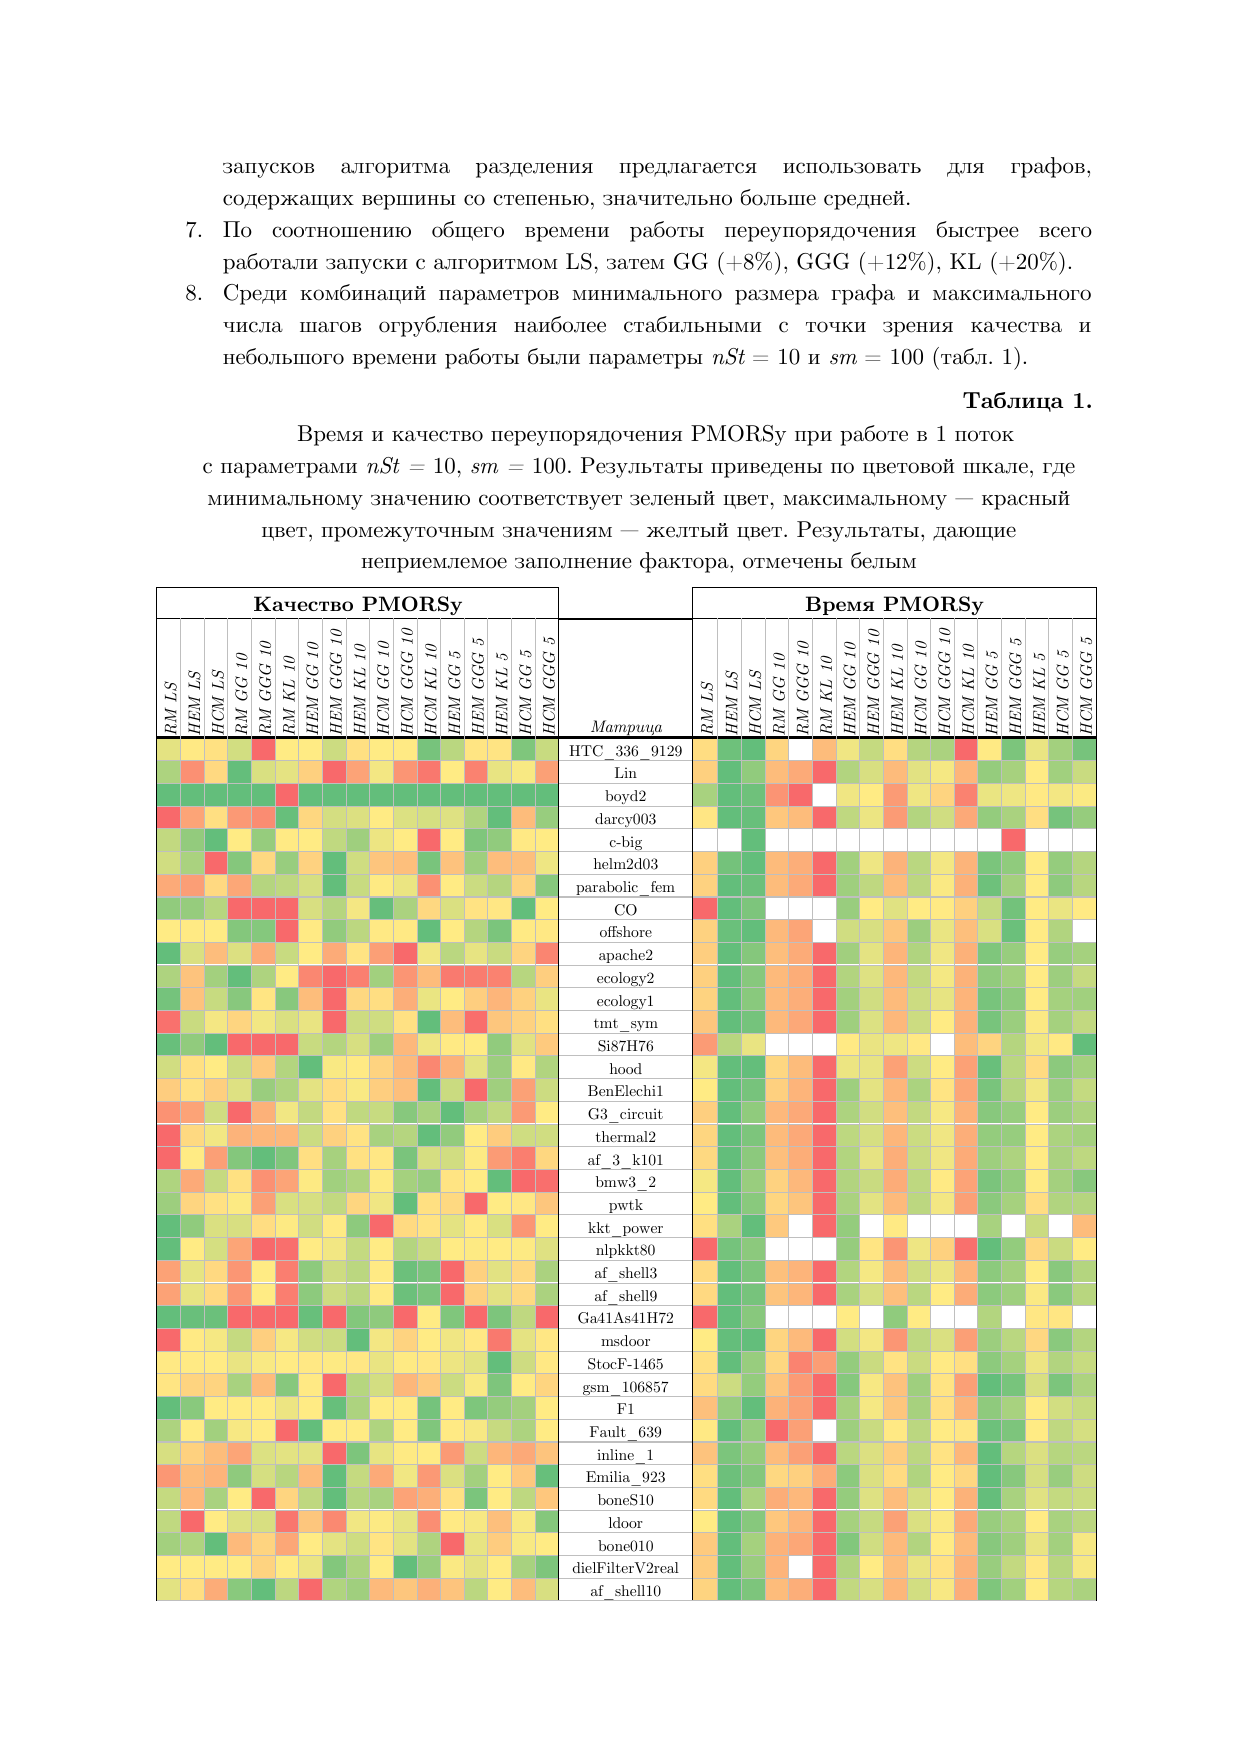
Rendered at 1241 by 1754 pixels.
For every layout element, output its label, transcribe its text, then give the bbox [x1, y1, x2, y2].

table_cell [488, 1329, 511, 1351]
table_cell [908, 829, 930, 851]
table_cell [813, 1238, 836, 1260]
table_cell [512, 1374, 535, 1396]
table_cell [908, 1443, 930, 1464]
table_cell F1 [559, 1397, 692, 1419]
table_cell [1026, 784, 1048, 806]
table_cell [1049, 1352, 1072, 1373]
table_cell [1073, 1238, 1096, 1260]
table_cell [813, 920, 836, 942]
table_cell [394, 1193, 417, 1214]
table_cell [908, 1102, 930, 1123]
table_cell [205, 1488, 227, 1509]
table_cell [370, 875, 393, 896]
table_cell [766, 1125, 788, 1146]
table_cell [323, 1079, 346, 1101]
table_cell [370, 1579, 393, 1600]
table_cell [1049, 1556, 1072, 1578]
table_cell [418, 943, 440, 964]
table_cell [955, 1556, 977, 1578]
table_cell [418, 1533, 440, 1555]
table_cell [276, 807, 298, 828]
table_cell [837, 1193, 859, 1214]
table_cell [860, 1420, 883, 1441]
table_cell [955, 829, 977, 851]
table_cell [181, 1420, 204, 1441]
table_cell [441, 1488, 464, 1509]
table_cell [465, 1443, 487, 1464]
table_cell dielFilterV2real [559, 1556, 692, 1578]
table_cell [1073, 1306, 1096, 1328]
table_cell [252, 1465, 275, 1487]
table_cell [465, 1079, 487, 1101]
table_cell [978, 1056, 1001, 1078]
table_cell [908, 1397, 930, 1419]
table_cell [418, 1147, 440, 1169]
table_cell [837, 1306, 859, 1328]
table_cell [693, 1215, 717, 1237]
table_cell [323, 1306, 346, 1328]
table_cell [718, 898, 741, 919]
table_cell [252, 920, 275, 942]
table_cell [908, 1329, 930, 1351]
table_cell [205, 898, 227, 919]
table_cell [1049, 875, 1072, 896]
table_cell [813, 1261, 836, 1282]
table_cell [884, 1397, 907, 1419]
table_cell [978, 829, 1001, 851]
table_cell [1002, 1215, 1025, 1237]
table_cell [1049, 829, 1072, 851]
table_cell [718, 784, 741, 806]
table_cell [1026, 1261, 1048, 1282]
table_cell [789, 1170, 812, 1192]
table_cell [394, 1238, 417, 1260]
table_cell [157, 761, 180, 783]
table_cell [1002, 1556, 1025, 1578]
table_cell [766, 1238, 788, 1260]
table_cell [789, 761, 812, 783]
table_cell [718, 1102, 741, 1123]
table_cell [157, 875, 180, 896]
table_cell [488, 1238, 511, 1260]
table_cell [1073, 1352, 1096, 1373]
table_cell [205, 875, 227, 896]
table_cell [488, 739, 511, 760]
table_cell [789, 1284, 812, 1305]
table_cell [978, 1170, 1001, 1192]
table_cell [323, 761, 346, 783]
table_cell [441, 1329, 464, 1351]
table_cell [813, 1193, 836, 1214]
table_cell [488, 1374, 511, 1396]
table_cell [276, 852, 298, 874]
table_cell [205, 739, 227, 760]
table_cell [323, 920, 346, 942]
table_cell [205, 1079, 227, 1101]
table_cell [955, 875, 977, 896]
table_cell [718, 1147, 741, 1169]
table_cell [488, 784, 511, 806]
table_cell [347, 1579, 369, 1600]
table_cell [512, 1533, 535, 1555]
table_cell [488, 1147, 511, 1169]
table_cell [766, 1215, 788, 1237]
table_cell [205, 1352, 227, 1373]
table_cell [693, 966, 717, 987]
table_cell [512, 852, 535, 874]
table_cell [860, 1125, 883, 1146]
table_cell [884, 875, 907, 896]
table_cell [252, 966, 275, 987]
table_cell [347, 1556, 369, 1578]
table_cell [718, 943, 741, 964]
table_cell [789, 829, 812, 851]
table_cell [693, 1306, 717, 1328]
table_cell [978, 988, 1001, 1010]
table_cell [441, 784, 464, 806]
table_cell [1026, 1533, 1048, 1555]
table_cell [228, 1034, 251, 1055]
table_cell [813, 829, 836, 851]
table_cell [1073, 761, 1096, 783]
table_cell HCM KL 10 [418, 619, 440, 736]
table_cell [1026, 1465, 1048, 1487]
table_cell [718, 1079, 741, 1101]
table_cell [488, 807, 511, 828]
table_cell [813, 1556, 836, 1578]
table_cell [512, 1238, 535, 1260]
table_cell [884, 1034, 907, 1055]
table_cell [837, 1261, 859, 1282]
table_cell [884, 920, 907, 942]
table_cell [813, 761, 836, 783]
table_cell [931, 1329, 954, 1351]
table_cell [205, 1238, 227, 1260]
table_cell [512, 966, 535, 987]
table_cell HEM GG 10 [837, 619, 859, 736]
table_cell [789, 1079, 812, 1101]
table_cell [394, 1465, 417, 1487]
table_cell [766, 1579, 788, 1600]
table_cell [465, 1397, 487, 1419]
table_cell [512, 1011, 535, 1033]
table_cell [1073, 1397, 1096, 1419]
table_cell [908, 1284, 930, 1305]
table_cell [1049, 1511, 1072, 1532]
table_cell [1049, 1465, 1072, 1487]
table_cell [441, 1170, 464, 1192]
table_cell [837, 739, 859, 760]
table_cell [1049, 1488, 1072, 1509]
table_cell [370, 1397, 393, 1419]
table_cell [860, 1170, 883, 1192]
table_cell [181, 761, 204, 783]
table_cell [441, 1034, 464, 1055]
table_cell [276, 1056, 298, 1078]
table_cell [837, 1511, 859, 1532]
table_cell [181, 1465, 204, 1487]
table_cell af_shell10 [559, 1579, 692, 1600]
table_cell ecology2 [559, 966, 692, 987]
table_cell [1026, 1056, 1048, 1078]
table_cell [347, 852, 369, 874]
table_cell [693, 852, 717, 874]
table_cell [1026, 898, 1048, 919]
table_cell [441, 739, 464, 760]
table_cell [789, 1261, 812, 1282]
table_cell [323, 1374, 346, 1396]
table_cell [299, 1374, 322, 1396]
table_cell [931, 1147, 954, 1169]
table_cell [536, 784, 558, 806]
table_cell [181, 1488, 204, 1509]
table_cell [693, 1556, 717, 1578]
table_cell [860, 1147, 883, 1169]
table_cell [157, 943, 180, 964]
table_cell [718, 1056, 741, 1078]
table_cell [789, 852, 812, 874]
table_cell [860, 1079, 883, 1101]
table_cell [299, 1579, 322, 1600]
table_cell [181, 1556, 204, 1578]
table_cell [908, 739, 930, 760]
table_cell [813, 852, 836, 874]
table_cell [813, 1079, 836, 1101]
table_cell [742, 920, 765, 942]
table_cell [1002, 1352, 1025, 1373]
table_cell [978, 1284, 1001, 1305]
table_cell [347, 784, 369, 806]
table_cell [837, 1488, 859, 1509]
table_cell [789, 1533, 812, 1555]
table_cell [1073, 875, 1096, 896]
table_cell [536, 1011, 558, 1033]
table_cell bone010 [559, 1533, 692, 1555]
table_cell Fault_639 [559, 1420, 692, 1441]
table_cell [908, 966, 930, 987]
table_cell [978, 1011, 1001, 1033]
table_cell [1026, 1374, 1048, 1396]
table_cell [536, 1193, 558, 1214]
table_cell [1026, 761, 1048, 783]
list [185, 148, 1092, 211]
table_cell [837, 784, 859, 806]
table_cell [394, 1329, 417, 1351]
table_cell [931, 1556, 954, 1578]
table_cell [1026, 966, 1048, 987]
table_cell [181, 1443, 204, 1464]
table_cell [1002, 1374, 1025, 1396]
table_cell [441, 761, 464, 783]
table_cell [299, 875, 322, 896]
table_cell [1002, 1034, 1025, 1055]
table_cell [931, 898, 954, 919]
table_cell [370, 1079, 393, 1101]
table_cell [323, 829, 346, 851]
table_cell [536, 1079, 558, 1101]
table_cell [465, 1284, 487, 1305]
table_cell [718, 966, 741, 987]
table_cell ldoor [559, 1511, 692, 1532]
table_cell darcy003 [559, 807, 692, 828]
table_cell [512, 1125, 535, 1146]
table_cell [488, 1511, 511, 1532]
table_cell [978, 1306, 1001, 1328]
table_cell [512, 1556, 535, 1578]
table_cell [931, 1465, 954, 1487]
table_cell [441, 1556, 464, 1578]
table_cell [1073, 1465, 1096, 1487]
table_cell [1026, 1556, 1048, 1578]
table_cell [276, 943, 298, 964]
table_cell [884, 1556, 907, 1578]
table_cell [323, 1147, 346, 1169]
table_cell [205, 1011, 227, 1033]
table_cell [157, 1579, 180, 1600]
table_cell [766, 1556, 788, 1578]
table_cell [276, 739, 298, 760]
table_cell [418, 1420, 440, 1441]
table_cell [347, 943, 369, 964]
table_cell [394, 1125, 417, 1146]
table_cell [157, 1215, 180, 1237]
table_cell [813, 1306, 836, 1328]
table_cell [512, 1397, 535, 1419]
table_cell [512, 1056, 535, 1078]
table_cell [418, 1102, 440, 1123]
table_cell [276, 1374, 298, 1396]
table_cell [837, 1102, 859, 1123]
table_cell [1026, 1238, 1048, 1260]
table_cell [789, 1556, 812, 1578]
table_cell [347, 898, 369, 919]
table_cell [837, 1374, 859, 1396]
table_cell [766, 739, 788, 760]
table_cell [837, 875, 859, 896]
table_cell [931, 988, 954, 1010]
table_cell [512, 1284, 535, 1305]
table_cell [718, 1306, 741, 1328]
table_cell [860, 966, 883, 987]
table_cell [1002, 966, 1025, 987]
table_cell [370, 739, 393, 760]
table_cell [465, 1034, 487, 1055]
table_cell HEM GG 5 [441, 619, 464, 736]
table_cell [766, 784, 788, 806]
table_cell [205, 852, 227, 874]
table_cell [955, 1420, 977, 1441]
table_cell [742, 784, 765, 806]
table_cell [252, 1170, 275, 1192]
table_cell [347, 1420, 369, 1441]
table_cell [718, 1533, 741, 1555]
table_cell [837, 1397, 859, 1419]
table_cell [299, 852, 322, 874]
text Время и качество переупорядочения PMORSy при работе в 1 поток с параметрами nSt = 10, sm = 100. Результаты приведены по цветовой шкале, где минимальному значению соответствует зеленый цвет, максимальному — красный цвет, промежуточным значениям — желтый цвет. Результаты, дающие неприемлемое заполнение фактора, отмечены белым [185, 416, 1092, 574]
table_cell Матрица [559, 620, 692, 736]
table_cell [536, 1147, 558, 1169]
table_cell [908, 852, 930, 874]
table_cell [276, 1079, 298, 1101]
table_cell [884, 852, 907, 874]
table_cell [370, 1465, 393, 1487]
table_cell [813, 1397, 836, 1419]
table_cell [299, 966, 322, 987]
table_cell [931, 1261, 954, 1282]
table_cell [394, 943, 417, 964]
table_cell [1073, 966, 1096, 987]
table_cell [1049, 1397, 1072, 1419]
table_cell [766, 1034, 788, 1055]
table_cell [441, 1102, 464, 1123]
table_cell pwtk [559, 1193, 692, 1214]
table_cell [1026, 1170, 1048, 1192]
table_cell [465, 1170, 487, 1192]
table_cell [978, 761, 1001, 783]
table_cell [512, 1579, 535, 1600]
table_cell [908, 898, 930, 919]
table_cell [488, 1011, 511, 1033]
table_cell [205, 1420, 227, 1441]
table_cell HCM LS [205, 619, 227, 736]
table_cell [789, 1397, 812, 1419]
table_cell [347, 1102, 369, 1123]
table_cell [441, 898, 464, 919]
table_cell [157, 1420, 180, 1441]
table_cell [205, 1533, 227, 1555]
table_cell [742, 829, 765, 851]
table_cell [370, 1215, 393, 1237]
table_cell [536, 1125, 558, 1146]
table_cell [465, 1215, 487, 1237]
table_cell [718, 1193, 741, 1214]
table_cell [299, 1238, 322, 1260]
table_cell [488, 943, 511, 964]
table_cell [181, 898, 204, 919]
table_cell [323, 1011, 346, 1033]
table_cell [276, 1579, 298, 1600]
table_cell [394, 966, 417, 987]
table_cell [323, 1420, 346, 1441]
table_cell [347, 1215, 369, 1237]
table_cell [1049, 943, 1072, 964]
table_cell [978, 1420, 1001, 1441]
table_cell [252, 1102, 275, 1123]
table_cell [693, 1443, 717, 1464]
table_cell HEM KL 10 [884, 619, 907, 736]
table_cell [766, 1306, 788, 1328]
table_cell [536, 1102, 558, 1123]
table_cell [536, 898, 558, 919]
table_cell [693, 1056, 717, 1078]
table_cell [908, 1238, 930, 1260]
table_cell [347, 1034, 369, 1055]
table_cell [465, 1011, 487, 1033]
table_cell [347, 1238, 369, 1260]
table_cell [347, 1284, 369, 1305]
table_cell [718, 920, 741, 942]
table_cell [228, 1261, 251, 1282]
table_cell [978, 1556, 1001, 1578]
table_cell [1002, 1533, 1025, 1555]
table_cell [1002, 920, 1025, 942]
table_cell [347, 1352, 369, 1373]
table_cell [228, 1533, 251, 1555]
table_cell [931, 1215, 954, 1237]
table_cell [742, 1261, 765, 1282]
table_cell [766, 1193, 788, 1214]
table_cell [860, 784, 883, 806]
table_cell [488, 1533, 511, 1555]
table_cell [205, 1306, 227, 1328]
table_cell [252, 875, 275, 896]
table_cell [205, 1397, 227, 1419]
table_cell [488, 1556, 511, 1578]
table_cell [860, 1352, 883, 1373]
table_cell [718, 852, 741, 874]
table_cell [931, 1488, 954, 1509]
table_cell [465, 1238, 487, 1260]
table_cell [908, 1215, 930, 1237]
table_cell [276, 1215, 298, 1237]
table_cell [884, 1261, 907, 1282]
table_cell [418, 1352, 440, 1373]
table_cell [1049, 852, 1072, 874]
table_cell [347, 1147, 369, 1169]
table_cell [228, 1125, 251, 1146]
table_cell [718, 1556, 741, 1578]
table_cell c-big [559, 829, 692, 851]
table_cell [441, 966, 464, 987]
table_cell [418, 784, 440, 806]
table_cell [718, 875, 741, 896]
table_cell [693, 988, 717, 1010]
table_cell [488, 1215, 511, 1237]
table_cell [789, 1125, 812, 1146]
table_cell [252, 739, 275, 760]
table_cell [1002, 1488, 1025, 1509]
table_cell [978, 1215, 1001, 1237]
table_cell [978, 875, 1001, 896]
table_cell [465, 1329, 487, 1351]
table_cell [488, 920, 511, 942]
table_cell [1049, 1261, 1072, 1282]
table_cell [370, 1170, 393, 1192]
table_cell [789, 1306, 812, 1328]
table_cell [299, 1443, 322, 1464]
table_cell [394, 1397, 417, 1419]
table_cell BenElechi1 [559, 1079, 692, 1101]
table_cell [488, 829, 511, 851]
table_cell [978, 1579, 1001, 1600]
table_cell [465, 1352, 487, 1373]
table_cell [276, 1556, 298, 1578]
table_cell [860, 1102, 883, 1123]
table_cell [536, 1329, 558, 1351]
table_cell [1073, 1511, 1096, 1532]
table_cell [488, 1443, 511, 1464]
table_cell [789, 943, 812, 964]
table_cell [252, 1125, 275, 1146]
table_cell [323, 1193, 346, 1214]
table_cell [370, 943, 393, 964]
table_cell [205, 784, 227, 806]
table_cell [884, 807, 907, 828]
table_cell [789, 1579, 812, 1600]
table_cell [813, 1215, 836, 1237]
table_cell [837, 943, 859, 964]
table_cell [252, 943, 275, 964]
table_cell [512, 1147, 535, 1169]
table_cell [742, 1215, 765, 1237]
table_cell [157, 784, 180, 806]
table_cell [370, 1261, 393, 1282]
table_cell [181, 1238, 204, 1260]
table_cell offshore [559, 920, 692, 942]
table_cell [955, 1374, 977, 1396]
table_cell [441, 1193, 464, 1214]
table_cell [205, 1215, 227, 1237]
table_cell [157, 1193, 180, 1214]
table_cell [299, 1170, 322, 1192]
table_cell [347, 1261, 369, 1282]
table_cell [766, 761, 788, 783]
table_cell [228, 1443, 251, 1464]
table_cell [418, 852, 440, 874]
table_cell [718, 1374, 741, 1396]
table_cell [931, 1125, 954, 1146]
table_cell [1002, 1284, 1025, 1305]
table_cell [181, 1511, 204, 1532]
table_cell [693, 1238, 717, 1260]
table_cell [1026, 1079, 1048, 1101]
table_cell [418, 1329, 440, 1351]
table_cell [693, 1374, 717, 1396]
table_cell [908, 943, 930, 964]
table_cell [766, 1488, 788, 1509]
table_cell [323, 1556, 346, 1578]
table_cell [978, 898, 1001, 919]
table_cell [931, 1011, 954, 1033]
table_cell [370, 1193, 393, 1214]
table_cell [1073, 1102, 1096, 1123]
table_cell [1073, 1147, 1096, 1169]
table_cell [418, 988, 440, 1010]
table_cell [837, 1125, 859, 1146]
table_cell [789, 920, 812, 942]
table_cell [693, 1533, 717, 1555]
table_cell [978, 784, 1001, 806]
table_cell [718, 1579, 741, 1600]
table_cell [181, 1011, 204, 1033]
table_cell [955, 966, 977, 987]
table_cell RM LS [157, 619, 180, 736]
table_cell [955, 1125, 977, 1146]
table_cell [323, 943, 346, 964]
table_cell [465, 1465, 487, 1487]
table_cell [908, 784, 930, 806]
table_cell [418, 1488, 440, 1509]
table_cell [884, 1488, 907, 1509]
table_cell [228, 1102, 251, 1123]
table_cell [299, 1306, 322, 1328]
table_cell [299, 1102, 322, 1123]
table_cell [908, 1306, 930, 1328]
table_cell [157, 988, 180, 1010]
table_cell [931, 1533, 954, 1555]
table_cell [370, 1374, 393, 1396]
table_cell [465, 1261, 487, 1282]
table_cell [252, 1443, 275, 1464]
table_cell [1002, 1465, 1025, 1487]
table_cell [718, 807, 741, 828]
table_cell [323, 1352, 346, 1373]
table_cell [884, 1215, 907, 1237]
table_cell [837, 1556, 859, 1578]
table_cell [299, 1011, 322, 1033]
table_cell [488, 966, 511, 987]
table_cell [908, 1511, 930, 1532]
table_cell [394, 1034, 417, 1055]
table_cell [347, 1079, 369, 1101]
table_cell [789, 1147, 812, 1169]
table_cell [908, 1034, 930, 1055]
table_cell [465, 1306, 487, 1328]
table_cell inline_1 [559, 1443, 692, 1464]
table_cell [205, 1511, 227, 1532]
table_cell [370, 920, 393, 942]
table_cell [276, 1420, 298, 1441]
table_cell [1002, 1511, 1025, 1532]
table_cell [394, 1261, 417, 1282]
table_cell [860, 1465, 883, 1487]
table_cell [488, 875, 511, 896]
table_cell [718, 1397, 741, 1419]
table_cell [955, 1443, 977, 1464]
table_cell [441, 1465, 464, 1487]
table_cell [884, 1102, 907, 1123]
table_cell [860, 988, 883, 1010]
table_cell [465, 739, 487, 760]
table_cell [181, 1215, 204, 1237]
table_cell [418, 1125, 440, 1146]
table_cell [742, 1488, 765, 1509]
table_cell [1049, 1147, 1072, 1169]
table_cell [1026, 988, 1048, 1010]
table_cell [978, 1374, 1001, 1396]
table_cell [837, 920, 859, 942]
table_cell [955, 1215, 977, 1237]
table_cell [884, 1125, 907, 1146]
table_cell [1002, 1261, 1025, 1282]
table_cell [1049, 1306, 1072, 1328]
table_header [559, 587, 692, 618]
table_cell HEM GGG 5 [465, 619, 487, 736]
table_cell [884, 1079, 907, 1101]
table_cell [742, 1397, 765, 1419]
table_cell [978, 1125, 1001, 1146]
table_cell [1049, 1193, 1072, 1214]
table_cell [465, 898, 487, 919]
table_cell [536, 1579, 558, 1600]
table_cell [908, 1465, 930, 1487]
table_cell RM GG 10 [228, 619, 251, 736]
table_cell [978, 1261, 1001, 1282]
table_cell [441, 1261, 464, 1282]
table_cell RM KL 10 [813, 619, 836, 736]
table_cell [884, 1579, 907, 1600]
table_cell [536, 1352, 558, 1373]
table_cell [1073, 1443, 1096, 1464]
table_cell [837, 1238, 859, 1260]
table_cell [742, 1125, 765, 1146]
table_cell [252, 1533, 275, 1555]
table_cell [299, 1511, 322, 1532]
table_cell [1073, 807, 1096, 828]
table_cell [181, 920, 204, 942]
table_cell [228, 1556, 251, 1578]
table_cell HCM GG 10 [908, 619, 930, 736]
table_cell [441, 875, 464, 896]
table_cell [441, 920, 464, 942]
table_cell [1026, 1011, 1048, 1033]
table_cell [370, 1238, 393, 1260]
table_cell [276, 1352, 298, 1373]
table_cell [323, 852, 346, 874]
table_cell [228, 1284, 251, 1305]
table_cell [441, 1306, 464, 1328]
table_cell [394, 1011, 417, 1033]
table_cell [323, 1034, 346, 1055]
table_cell [394, 1170, 417, 1192]
table_cell [766, 1170, 788, 1192]
table_cell [323, 1170, 346, 1192]
table_cell [512, 1488, 535, 1509]
table_cell [766, 1011, 788, 1033]
table_cell [536, 1420, 558, 1441]
table_cell [536, 1488, 558, 1509]
table_cell [323, 1397, 346, 1419]
table_cell [370, 898, 393, 919]
table_cell [441, 1079, 464, 1101]
table_cell [205, 1056, 227, 1078]
table_cell [394, 1420, 417, 1441]
table_cell [908, 1488, 930, 1509]
table_cell [1049, 1170, 1072, 1192]
table_cell [228, 1397, 251, 1419]
table_cell [884, 1284, 907, 1305]
table_cell [512, 1443, 535, 1464]
table_cell [323, 807, 346, 828]
table_cell [418, 807, 440, 828]
table_cell [908, 1193, 930, 1214]
table_cell [228, 761, 251, 783]
table_cell [512, 1079, 535, 1101]
table_cell [742, 1579, 765, 1600]
table_cell [742, 1170, 765, 1192]
table_cell [955, 852, 977, 874]
table_cell [908, 807, 930, 828]
table_cell [299, 1533, 322, 1555]
table_cell [370, 1306, 393, 1328]
table_cell [1073, 852, 1096, 874]
table_cell [955, 1397, 977, 1419]
table_cell [742, 852, 765, 874]
table_cell [742, 1284, 765, 1305]
table_cell [1002, 943, 1025, 964]
table_cell [228, 807, 251, 828]
table_cell [181, 739, 204, 760]
table_cell [1002, 829, 1025, 851]
table_cell [465, 966, 487, 987]
table_cell [465, 920, 487, 942]
table_cell [766, 943, 788, 964]
table_cell HEM GGG 10 [323, 619, 346, 736]
table_cell [276, 1170, 298, 1192]
table_cell [1026, 829, 1048, 851]
table_cell [693, 1011, 717, 1033]
table_cell [789, 1374, 812, 1396]
table_cell [860, 920, 883, 942]
table_cell [766, 1284, 788, 1305]
table_cell [837, 1011, 859, 1033]
table_cell [955, 1533, 977, 1555]
table_cell [860, 1215, 883, 1237]
table_cell [693, 1397, 717, 1419]
table_cell [276, 966, 298, 987]
table_cell [205, 1465, 227, 1487]
table_cell [766, 1465, 788, 1487]
table_cell [693, 1034, 717, 1055]
table_cell [418, 1397, 440, 1419]
table_cell [394, 761, 417, 783]
table_cell [837, 1170, 859, 1192]
table_cell [978, 852, 1001, 874]
table_cell [276, 988, 298, 1010]
table_cell [418, 1443, 440, 1464]
table_cell [955, 1329, 977, 1351]
table_cell [884, 1306, 907, 1328]
table_cell [1049, 1284, 1072, 1305]
table_cell [1002, 1329, 1025, 1351]
table_cell [536, 1056, 558, 1078]
table_cell [1049, 784, 1072, 806]
table_cell [837, 1465, 859, 1487]
table_cell [1026, 1511, 1048, 1532]
table_cell [813, 966, 836, 987]
table_cell [157, 1374, 180, 1396]
table_cell [299, 1261, 322, 1282]
table_cell [394, 875, 417, 896]
table_cell [860, 1579, 883, 1600]
table_cell [276, 1238, 298, 1260]
table_cell [908, 1147, 930, 1169]
table_cell HTC_336_9129 [559, 739, 692, 760]
table_cell [1002, 1125, 1025, 1146]
table_cell [766, 829, 788, 851]
table_cell [488, 1397, 511, 1419]
table_cell [252, 1284, 275, 1305]
table_cell [931, 1306, 954, 1328]
table_cell [766, 1533, 788, 1555]
table_cell [465, 1125, 487, 1146]
table_cell [157, 1556, 180, 1578]
table_cell [931, 1397, 954, 1419]
table_cell [766, 1374, 788, 1396]
table_cell [1073, 1284, 1096, 1305]
table_cell [157, 1511, 180, 1532]
table_cell [441, 988, 464, 1010]
table_cell [837, 966, 859, 987]
table_cell kkt_power [559, 1215, 692, 1237]
table_cell [789, 1034, 812, 1055]
table_cell [813, 1511, 836, 1532]
table_cell [299, 1079, 322, 1101]
table_cell [813, 1056, 836, 1078]
table_cell [718, 1488, 741, 1509]
table_cell [228, 988, 251, 1010]
table_cell [228, 784, 251, 806]
table_cell [370, 1488, 393, 1509]
table_cell [347, 1465, 369, 1487]
table_cell [536, 1465, 558, 1487]
table_cell [299, 1125, 322, 1146]
table_cell [347, 1125, 369, 1146]
table_cell [205, 1125, 227, 1146]
table_cell [512, 1193, 535, 1214]
table_cell [536, 1284, 558, 1305]
table_cell [536, 988, 558, 1010]
table_cell [418, 1261, 440, 1282]
table_cell [789, 1193, 812, 1214]
table_cell [252, 1374, 275, 1396]
table_cell [860, 1261, 883, 1282]
table_cell [418, 1056, 440, 1078]
table_cell [908, 988, 930, 1010]
table_cell [512, 1511, 535, 1532]
table_cell [157, 1352, 180, 1373]
table_cell [908, 1170, 930, 1192]
table_cell [536, 1034, 558, 1055]
table_cell [813, 1488, 836, 1509]
table_cell [394, 1306, 417, 1328]
table_cell HEM LS [718, 619, 741, 736]
table_cell [181, 1193, 204, 1214]
table_cell [347, 1329, 369, 1351]
table_cell [955, 1579, 977, 1600]
table_cell [884, 1056, 907, 1078]
table_cell [1073, 1420, 1096, 1441]
table_cell [181, 1352, 204, 1373]
table_cell [276, 829, 298, 851]
table_cell [347, 1374, 369, 1396]
table_cell [441, 1374, 464, 1396]
table_cell [157, 739, 180, 760]
table_cell [978, 920, 1001, 942]
table_cell [370, 852, 393, 874]
table_cell [181, 1579, 204, 1600]
table_cell [394, 807, 417, 828]
table_cell [837, 1284, 859, 1305]
table_cell [299, 988, 322, 1010]
table_cell [228, 829, 251, 851]
table_cell [441, 1397, 464, 1419]
table_cell RM GGG 10 [789, 619, 812, 736]
table_cell [693, 1170, 717, 1192]
table_cell [418, 920, 440, 942]
table_cell [860, 1556, 883, 1578]
table_cell [931, 1056, 954, 1078]
table_cell [860, 875, 883, 896]
table_cell [693, 875, 717, 896]
table_cell [718, 761, 741, 783]
table_cell [1026, 875, 1048, 896]
table_cell [860, 1397, 883, 1419]
table_cell [931, 1193, 954, 1214]
table_cell RM GGG 10 [252, 619, 275, 736]
table_cell [370, 1533, 393, 1555]
table_cell [1049, 898, 1072, 919]
table_cell [299, 1215, 322, 1237]
table_cell [813, 875, 836, 896]
table_cell [742, 1533, 765, 1555]
table_cell [931, 1170, 954, 1192]
table_cell [157, 1284, 180, 1305]
table_cell [884, 1443, 907, 1464]
table_cell [789, 784, 812, 806]
table_cell [693, 739, 717, 760]
table_cell tmt_sym [559, 1011, 692, 1033]
table_cell [1002, 1193, 1025, 1214]
table_cell HEM LS [181, 619, 204, 736]
table_cell [418, 1374, 440, 1396]
table_cell [742, 807, 765, 828]
list По соотношению общего времени работы переупорядочения быстрее всего работали запуски с алгоритмом LS, затем GG (+8%), GGG (+12%), KL (+20%). [185, 211, 1092, 275]
table_cell [1049, 1215, 1072, 1237]
table_cell [837, 898, 859, 919]
table_cell [1073, 1125, 1096, 1146]
table_cell [908, 1556, 930, 1578]
table_cell [441, 1533, 464, 1555]
table_cell [931, 1352, 954, 1373]
table_cell [1073, 784, 1096, 806]
table_cell [394, 1079, 417, 1101]
table_cell [718, 1352, 741, 1373]
table_cell [931, 1443, 954, 1464]
table_cell [157, 1170, 180, 1192]
table_cell [1073, 988, 1096, 1010]
table_cell [789, 1465, 812, 1487]
table_cell [512, 1215, 535, 1237]
table_cell [418, 1284, 440, 1305]
table_cell [465, 1556, 487, 1578]
table_cell [884, 1511, 907, 1532]
table_cell [323, 875, 346, 896]
table_cell hood [559, 1056, 692, 1078]
table_cell [536, 1374, 558, 1396]
table_cell [955, 1079, 977, 1101]
table_cell [157, 829, 180, 851]
table_cell [323, 1125, 346, 1146]
table_cell [1002, 1397, 1025, 1419]
table_cell [536, 1238, 558, 1260]
table_cell [955, 1193, 977, 1214]
table_cell [931, 920, 954, 942]
table_cell [1026, 1034, 1048, 1055]
table_cell HEM GG 10 [299, 619, 322, 736]
table_cell [418, 1193, 440, 1214]
table_cell [1049, 920, 1072, 942]
table_cell parabolic_fem [559, 875, 692, 896]
table_cell helm2d03 [559, 852, 692, 874]
table_cell [860, 1306, 883, 1328]
table_cell [465, 1579, 487, 1600]
table_cell [512, 875, 535, 896]
table_cell [1002, 988, 1025, 1010]
table_cell [418, 1306, 440, 1328]
table_cell [813, 1352, 836, 1373]
table_cell [837, 1443, 859, 1464]
table_cell [693, 920, 717, 942]
table_cell [441, 1147, 464, 1169]
table_cell [1049, 1034, 1072, 1055]
table_cell [789, 1352, 812, 1373]
table_cell [181, 943, 204, 964]
table_cell [978, 1465, 1001, 1487]
table_cell [813, 1147, 836, 1169]
table_cell [205, 1170, 227, 1192]
table_cell [370, 1420, 393, 1441]
table_cell [718, 1125, 741, 1146]
table_cell [884, 1147, 907, 1169]
table_cell [931, 807, 954, 828]
table_cell [323, 1056, 346, 1078]
table_cell [465, 807, 487, 828]
table_cell [157, 807, 180, 828]
table_cell [181, 1397, 204, 1419]
table_cell [228, 966, 251, 987]
table_cell [718, 988, 741, 1010]
table_cell ecology1 [559, 988, 692, 1010]
table_cell [860, 852, 883, 874]
table_cell [252, 988, 275, 1010]
table_cell [955, 898, 977, 919]
table_cell [323, 966, 346, 987]
table_cell [323, 1465, 346, 1487]
table_cell [205, 829, 227, 851]
table_cell [465, 1193, 487, 1214]
table_cell [1026, 739, 1048, 760]
table_cell [1073, 739, 1096, 760]
table_cell [181, 1079, 204, 1101]
table_cell [860, 943, 883, 964]
table_cell [370, 1056, 393, 1078]
table_cell [205, 988, 227, 1010]
table_cell [441, 1443, 464, 1464]
table_cell [465, 1533, 487, 1555]
table_cell Si87H76 [559, 1034, 692, 1055]
table_cell [181, 807, 204, 828]
table_cell [955, 1352, 977, 1373]
table_cell [512, 761, 535, 783]
table_cell [252, 784, 275, 806]
table_cell [323, 784, 346, 806]
table_cell [1026, 1443, 1048, 1464]
table_cell [884, 1193, 907, 1214]
table_cell [323, 1238, 346, 1260]
table_cell [1002, 852, 1025, 874]
table_cell [488, 1306, 511, 1328]
table_cell [742, 1147, 765, 1169]
table_cell [276, 875, 298, 896]
table_cell [228, 1329, 251, 1351]
table_cell [347, 1533, 369, 1555]
table_cell [488, 1420, 511, 1441]
table_cell [157, 1147, 180, 1169]
table_cell [370, 1147, 393, 1169]
table_cell [536, 1397, 558, 1419]
table_cell [276, 1193, 298, 1214]
table_cell [181, 1056, 204, 1078]
table_cell [181, 1533, 204, 1555]
table_cell [978, 1238, 1001, 1260]
table_cell [299, 1488, 322, 1509]
table_cell [157, 1443, 180, 1464]
table_cell [252, 1193, 275, 1214]
table_cell [1026, 920, 1048, 942]
table_cell [418, 1238, 440, 1260]
table_cell [228, 943, 251, 964]
table_cell [908, 1533, 930, 1555]
table_cell [1073, 1011, 1096, 1033]
table_cell [157, 1533, 180, 1555]
table_cell [370, 1556, 393, 1578]
table_cell [837, 1056, 859, 1078]
table_cell [1073, 1579, 1096, 1600]
table_cell [347, 920, 369, 942]
table_cell [394, 898, 417, 919]
table_cell [789, 1102, 812, 1123]
table_cell [347, 966, 369, 987]
table_cell [1073, 943, 1096, 964]
table_cell [157, 1261, 180, 1282]
table_cell [1002, 761, 1025, 783]
table_cell [1049, 761, 1072, 783]
table_cell [955, 943, 977, 964]
table_cell [1026, 852, 1048, 874]
table_cell [418, 1511, 440, 1532]
table_cell [884, 988, 907, 1010]
table_cell [693, 807, 717, 828]
table_cell [1002, 1147, 1025, 1169]
table_cell [181, 1125, 204, 1146]
table_cell [742, 966, 765, 987]
table_cell [512, 1306, 535, 1328]
table_cell [1049, 988, 1072, 1010]
table_cell [742, 1238, 765, 1260]
table_cell [418, 1170, 440, 1192]
table_cell [299, 829, 322, 851]
table_cell [394, 829, 417, 851]
table_cell [1049, 1238, 1072, 1260]
table_cell [441, 807, 464, 828]
table_cell [536, 1215, 558, 1237]
table_cell [884, 1238, 907, 1260]
table_cell [157, 966, 180, 987]
table_cell [323, 1102, 346, 1123]
table_cell [908, 1420, 930, 1441]
table_cell [766, 1420, 788, 1441]
table_cell [370, 784, 393, 806]
table_cell [766, 966, 788, 987]
table_cell HEM GG 5 [978, 619, 1001, 736]
table_cell [252, 1329, 275, 1351]
table_cell [766, 1079, 788, 1101]
table_cell [766, 852, 788, 874]
table_cell [299, 1352, 322, 1373]
table_cell [860, 829, 883, 851]
table_cell gsm_106857 [559, 1374, 692, 1396]
table_cell [347, 807, 369, 828]
table_cell [347, 761, 369, 783]
table_cell [837, 829, 859, 851]
table_cell [181, 966, 204, 987]
table_cell [465, 1102, 487, 1123]
table_cell [908, 1374, 930, 1396]
table_cell [978, 966, 1001, 987]
table_cell [908, 1352, 930, 1373]
table_cell [1002, 784, 1025, 806]
table_cell [488, 1284, 511, 1305]
table_cell [884, 784, 907, 806]
table_cell [789, 1215, 812, 1237]
table_cell [718, 1284, 741, 1305]
table_cell [789, 1511, 812, 1532]
table_cell [252, 1011, 275, 1033]
table_cell [370, 1352, 393, 1373]
table_cell [157, 852, 180, 874]
table_cell [347, 1011, 369, 1033]
table_cell [693, 1102, 717, 1123]
table_cell [157, 920, 180, 942]
table_cell boyd2 [559, 784, 692, 806]
table_cell [813, 1284, 836, 1305]
table_cell [536, 966, 558, 987]
table_cell [394, 852, 417, 874]
table_cell [766, 807, 788, 828]
table_cell [1049, 1102, 1072, 1123]
table_cell [978, 1533, 1001, 1555]
table_cell [742, 1443, 765, 1464]
table_cell [1002, 1238, 1025, 1260]
table_cell [394, 1215, 417, 1237]
table_cell [323, 739, 346, 760]
table_cell [394, 784, 417, 806]
table_cell [955, 1488, 977, 1509]
table_cell [394, 1443, 417, 1464]
table_cell [742, 1352, 765, 1373]
table_cell [228, 739, 251, 760]
table_cell [1073, 1329, 1096, 1351]
table_cell [718, 1465, 741, 1487]
table_cell [931, 1374, 954, 1396]
table_cell [276, 1397, 298, 1419]
table_cell [347, 1397, 369, 1419]
table_cell [276, 1011, 298, 1033]
table_cell HEM GGG 5 [1002, 619, 1025, 736]
table_cell [299, 943, 322, 964]
table_cell [742, 1011, 765, 1033]
table_cell [884, 966, 907, 987]
table_cell [299, 784, 322, 806]
table_cell StocF-1465 [559, 1352, 692, 1373]
table_cell [228, 1488, 251, 1509]
table_cell HCM KL 10 [955, 619, 977, 736]
table_cell [908, 1079, 930, 1101]
table_cell [718, 1420, 741, 1441]
table_cell [766, 988, 788, 1010]
table_cell [488, 1170, 511, 1192]
table_cell [931, 784, 954, 806]
table_cell Lin [559, 761, 692, 783]
table_cell [860, 739, 883, 760]
table_cell [693, 898, 717, 919]
table_cell [205, 807, 227, 828]
table_cell [228, 1011, 251, 1033]
table_cell [742, 898, 765, 919]
table_cell [837, 1034, 859, 1055]
table_cell [488, 1488, 511, 1509]
table_cell [955, 1147, 977, 1169]
table_cell [418, 761, 440, 783]
table_cell [813, 943, 836, 964]
table_header Качество PMORSy [157, 588, 558, 618]
table_cell [1073, 829, 1096, 851]
table_cell [718, 1511, 741, 1532]
table_cell [931, 1420, 954, 1441]
table_cell [418, 875, 440, 896]
table_cell [299, 1465, 322, 1487]
table_cell [157, 1238, 180, 1260]
table_cell [512, 1465, 535, 1487]
table_cell [370, 1329, 393, 1351]
table_cell [978, 1443, 1001, 1464]
table_cell [441, 1238, 464, 1260]
table_cell [512, 1420, 535, 1441]
table_cell [884, 761, 907, 783]
table_cell [347, 1488, 369, 1509]
table_cell [228, 920, 251, 942]
table_cell [693, 1193, 717, 1214]
table_cell [465, 1511, 487, 1532]
table_cell [181, 1329, 204, 1351]
table_cell [465, 1147, 487, 1169]
table_cell [1073, 1488, 1096, 1509]
table_cell [465, 784, 487, 806]
table_cell [323, 988, 346, 1010]
table_cell [978, 1193, 1001, 1214]
table_cell [908, 761, 930, 783]
table_cell [228, 1238, 251, 1260]
table_cell [908, 920, 930, 942]
table_cell [1002, 1056, 1025, 1078]
table_cell [978, 739, 1001, 760]
table_cell [1049, 1011, 1072, 1033]
table_cell [908, 1579, 930, 1600]
table_cell [789, 1056, 812, 1078]
table_cell [931, 1284, 954, 1305]
table_cell [1026, 1193, 1048, 1214]
table_cell [228, 1579, 251, 1600]
table_cell [488, 1125, 511, 1146]
table_cell [323, 1261, 346, 1282]
table_cell [693, 1079, 717, 1101]
table_cell [512, 1261, 535, 1282]
table_cell [536, 1556, 558, 1578]
table_cell [955, 1102, 977, 1123]
table_cell [394, 1511, 417, 1532]
table_cell [252, 1397, 275, 1419]
table_cell [1073, 898, 1096, 919]
table_cell HEM KL 10 [347, 619, 369, 736]
table_cell [1026, 1306, 1048, 1328]
table_cell [860, 1511, 883, 1532]
table_cell G3_circuit [559, 1102, 692, 1123]
table_cell [693, 784, 717, 806]
table_cell [884, 1420, 907, 1441]
table_cell HCM GGG 10 [931, 619, 954, 736]
table_cell [252, 1056, 275, 1078]
table_cell [837, 852, 859, 874]
table_cell [1049, 1533, 1072, 1555]
table_cell [693, 761, 717, 783]
table_cell [347, 988, 369, 1010]
table_cell [789, 898, 812, 919]
table_cell [465, 1374, 487, 1396]
table_cell [441, 1056, 464, 1078]
table_cell [931, 761, 954, 783]
table_cell [742, 1193, 765, 1214]
table_cell [813, 1034, 836, 1055]
table_cell [693, 1420, 717, 1441]
table_cell [418, 1579, 440, 1600]
table_cell [512, 988, 535, 1010]
table_cell [347, 1443, 369, 1464]
table_cell [370, 1443, 393, 1464]
table_cell [252, 1238, 275, 1260]
table_cell [1073, 1079, 1096, 1101]
table_cell [931, 1034, 954, 1055]
table_cell [252, 1420, 275, 1441]
table_cell [252, 1034, 275, 1055]
table_cell [766, 1443, 788, 1464]
table_cell [884, 943, 907, 964]
table_cell [299, 1056, 322, 1078]
table_cell Ga41As41H72 [559, 1306, 692, 1328]
table_cell [1073, 1556, 1096, 1578]
table_cell [276, 1443, 298, 1464]
table_cell [742, 943, 765, 964]
table_cell [860, 1193, 883, 1214]
table_cell [205, 1193, 227, 1214]
table_cell [394, 1579, 417, 1600]
table_cell [465, 943, 487, 964]
table_cell [370, 988, 393, 1010]
table_cell [908, 1125, 930, 1146]
table_cell [813, 1579, 836, 1600]
table_cell [347, 875, 369, 896]
table_cell [465, 988, 487, 1010]
table_cell [884, 1374, 907, 1396]
table_cell [978, 1488, 1001, 1509]
table_cell [789, 1443, 812, 1464]
table_cell [323, 1579, 346, 1600]
table_cell [536, 1170, 558, 1192]
table_cell [1073, 1215, 1096, 1237]
table_cell [718, 1238, 741, 1260]
table_cell [931, 1102, 954, 1123]
table_cell [299, 1147, 322, 1169]
table_cell [884, 739, 907, 760]
table_cell [884, 829, 907, 851]
table_cell [837, 1329, 859, 1351]
table_cell [536, 1533, 558, 1555]
table_cell [299, 739, 322, 760]
table_cell [252, 1215, 275, 1237]
table_cell [252, 761, 275, 783]
table_cell [789, 875, 812, 896]
table_cell [1002, 1306, 1025, 1328]
table_cell [978, 1079, 1001, 1101]
table_cell [837, 1079, 859, 1101]
table_cell [1049, 739, 1072, 760]
table_cell [1049, 1329, 1072, 1351]
table_cell [323, 1329, 346, 1351]
table_cell [693, 1352, 717, 1373]
table_cell [789, 739, 812, 760]
table_cell [181, 1261, 204, 1282]
table_cell [488, 1352, 511, 1373]
table_cell [181, 1284, 204, 1305]
table_cell [978, 1329, 1001, 1351]
table_cell [742, 988, 765, 1010]
table_cell [418, 829, 440, 851]
table_cell [1049, 1079, 1072, 1101]
table_cell [955, 761, 977, 783]
table_cell [512, 807, 535, 828]
table_cell [299, 1034, 322, 1055]
table_cell [766, 898, 788, 919]
table_cell [536, 943, 558, 964]
table_cell [370, 807, 393, 828]
table_cell [766, 1329, 788, 1351]
table_cell [789, 1238, 812, 1260]
table_cell [837, 1215, 859, 1237]
table_cell [813, 1533, 836, 1555]
table_cell [488, 1079, 511, 1101]
table_cell [394, 1056, 417, 1078]
table_cell [276, 898, 298, 919]
table_cell [276, 1306, 298, 1328]
table_cell [488, 761, 511, 783]
table_cell [813, 1125, 836, 1146]
table_cell [1026, 1284, 1048, 1305]
table_cell [813, 1465, 836, 1487]
table_cell [837, 1579, 859, 1600]
table_cell [370, 1511, 393, 1532]
table_cell [860, 1374, 883, 1396]
table_cell [1026, 1352, 1048, 1373]
table_cell [512, 739, 535, 760]
table_cell [323, 1533, 346, 1555]
table_cell [884, 1011, 907, 1033]
table_cell [789, 966, 812, 987]
table_cell [813, 1374, 836, 1396]
table_cell [978, 1352, 1001, 1373]
table_cell HCM GG 10 [370, 619, 393, 736]
table_cell [394, 1374, 417, 1396]
table_cell [276, 1284, 298, 1305]
table_cell [394, 988, 417, 1010]
table_cell [742, 1374, 765, 1396]
table_cell [908, 1011, 930, 1033]
table_cell [789, 1420, 812, 1441]
table_cell [955, 920, 977, 942]
table_cell [1049, 1125, 1072, 1146]
table_cell [394, 920, 417, 942]
table_cell [766, 920, 788, 942]
table_cell [370, 966, 393, 987]
table_cell [884, 1533, 907, 1555]
table_cell [181, 988, 204, 1010]
table_cell [441, 852, 464, 874]
table_cell [1049, 1579, 1072, 1600]
table_cell [252, 1306, 275, 1328]
table_cell [860, 1488, 883, 1509]
table_cell [813, 1011, 836, 1033]
table_cell [978, 1102, 1001, 1123]
table_cell [693, 1579, 717, 1600]
table_cell [789, 988, 812, 1010]
table_cell [860, 807, 883, 828]
table_cell [978, 1034, 1001, 1055]
table_cell [766, 1511, 788, 1532]
table_cell [323, 1511, 346, 1532]
table_cell [536, 852, 558, 874]
table_cell HCM LS [742, 619, 765, 736]
table_cell [718, 1215, 741, 1237]
table_cell [181, 1147, 204, 1169]
table_cell [1002, 898, 1025, 919]
table_cell [488, 898, 511, 919]
table_cell [418, 1011, 440, 1033]
table_cell [465, 852, 487, 874]
table_cell [205, 1329, 227, 1351]
table_cell [228, 852, 251, 874]
table_cell [742, 1511, 765, 1532]
table_cell [228, 875, 251, 896]
table_cell [205, 761, 227, 783]
table_cell [181, 1170, 204, 1192]
table_cell [955, 988, 977, 1010]
table_cell [418, 1215, 440, 1237]
table_cell [1002, 1170, 1025, 1192]
table_cell HEM KL 5 [488, 619, 511, 736]
table_cell [347, 739, 369, 760]
table_cell [1002, 1579, 1025, 1600]
table_cell [955, 1284, 977, 1305]
table_cell [742, 1329, 765, 1351]
table_cell HCM GGG 5 [536, 619, 558, 736]
table_cell [205, 1374, 227, 1396]
table_cell [418, 1556, 440, 1578]
table_cell [693, 1125, 717, 1146]
table_cell [512, 784, 535, 806]
table_cell [860, 898, 883, 919]
table_cell [955, 1011, 977, 1033]
table_cell [766, 1056, 788, 1078]
table_cell [394, 1556, 417, 1578]
table_cell [205, 943, 227, 964]
table_cell [1026, 1215, 1048, 1237]
table_cell [718, 1011, 741, 1033]
table_cell [742, 1306, 765, 1328]
table_cell [955, 807, 977, 828]
table_cell [1049, 1443, 1072, 1464]
table_cell [370, 1034, 393, 1055]
table_cell [157, 898, 180, 919]
table_header Время PMORSy [693, 588, 1096, 618]
table_cell [693, 1488, 717, 1509]
table_cell [1073, 920, 1096, 942]
table_cell [276, 1488, 298, 1509]
table_cell [205, 1443, 227, 1464]
table_cell [370, 1102, 393, 1123]
table_cell [813, 739, 836, 760]
table_cell [181, 1102, 204, 1123]
table_cell [370, 829, 393, 851]
table_cell af_shell3 [559, 1261, 692, 1282]
table_cell [323, 1488, 346, 1509]
table_cell [766, 1147, 788, 1169]
table_cell [394, 1352, 417, 1373]
table_cell [157, 1056, 180, 1078]
table_cell [347, 1056, 369, 1078]
table_cell [813, 898, 836, 919]
table_cell [157, 1011, 180, 1033]
table_cell boneS10 [559, 1488, 692, 1509]
table_cell [1002, 1079, 1025, 1101]
table_cell [394, 739, 417, 760]
text Таблица 1. [185, 383, 1092, 416]
table_cell [789, 1488, 812, 1509]
table_cell [766, 875, 788, 896]
table_cell [742, 1465, 765, 1487]
table_cell [742, 739, 765, 760]
table_cell [837, 1147, 859, 1169]
table_cell [718, 829, 741, 851]
table_cell af_3_k101 [559, 1147, 692, 1169]
table_cell [465, 1488, 487, 1509]
table_cell [347, 1306, 369, 1328]
table_cell [299, 1397, 322, 1419]
table_cell [742, 1056, 765, 1078]
table_cell [860, 1011, 883, 1033]
table_cell [718, 739, 741, 760]
table_cell [813, 807, 836, 828]
table_cell [931, 1579, 954, 1600]
table_cell [465, 761, 487, 783]
table_cell [955, 1465, 977, 1487]
table_cell [1026, 1488, 1048, 1509]
table_cell [181, 1374, 204, 1396]
table_cell [276, 1533, 298, 1555]
table_cell HCM GGG 5 [1073, 619, 1096, 736]
table_cell [1073, 1533, 1096, 1555]
table_cell [908, 1261, 930, 1282]
table_cell [931, 943, 954, 964]
table_cell [908, 875, 930, 896]
table_cell [536, 875, 558, 896]
table_cell [205, 1556, 227, 1578]
table_cell [488, 1102, 511, 1123]
table_cell [252, 898, 275, 919]
table_cell [1073, 1193, 1096, 1214]
table_cell [465, 829, 487, 851]
table_cell [718, 1329, 741, 1351]
table_cell thermal2 [559, 1125, 692, 1146]
table_cell [1026, 807, 1048, 828]
table_cell [955, 1170, 977, 1192]
table_cell [837, 761, 859, 783]
table_cell [205, 966, 227, 987]
table_cell [323, 1284, 346, 1305]
table_cell [252, 1488, 275, 1509]
table_cell [157, 1306, 180, 1328]
table_cell bmw3_2 [559, 1170, 692, 1192]
table_cell [252, 1511, 275, 1532]
table_cell [488, 988, 511, 1010]
table_cell [536, 1261, 558, 1282]
table_cell [418, 1034, 440, 1055]
table_cell [512, 1352, 535, 1373]
table_cell HCM GG 5 [1049, 619, 1072, 736]
table_cell [157, 1329, 180, 1351]
table_cell [955, 784, 977, 806]
table_cell [813, 1420, 836, 1441]
table_cell [1002, 875, 1025, 896]
table_cell [488, 1465, 511, 1487]
table_cell [766, 1352, 788, 1373]
table_cell HCM GGG 10 [394, 619, 417, 736]
table_cell [955, 1238, 977, 1260]
table_cell [813, 1170, 836, 1192]
table_cell [693, 1465, 717, 1487]
table_cell [536, 829, 558, 851]
table_cell [860, 1034, 883, 1055]
list Среди комбинаций параметров минимального размера графа и максимального числа шагов огрубления наиболее стабильными с точки зрения качества и небольшого времени работы были параметры nSt = 10 и sm = 100 (табл. 1). [185, 275, 1092, 370]
table_cell [1073, 1170, 1096, 1192]
table_cell [252, 829, 275, 851]
table_cell [205, 1102, 227, 1123]
table_cell [860, 1056, 883, 1078]
table_cell [347, 1170, 369, 1192]
table_cell [1026, 1329, 1048, 1351]
table_cell af_shell9 [559, 1284, 692, 1305]
table_cell [441, 1579, 464, 1600]
table_cell [465, 1056, 487, 1078]
table_cell [931, 739, 954, 760]
table_cell [441, 1125, 464, 1146]
table_cell [299, 1193, 322, 1214]
table_cell [276, 1147, 298, 1169]
table_cell [512, 1102, 535, 1123]
table_cell [418, 1465, 440, 1487]
table_cell [252, 1147, 275, 1169]
table_cell [394, 1284, 417, 1305]
table_cell [228, 898, 251, 919]
table_cell [157, 1102, 180, 1123]
table_cell RM GG 10 [766, 619, 788, 736]
table_cell [1073, 1034, 1096, 1055]
table_cell [536, 739, 558, 760]
table_cell [228, 1374, 251, 1396]
table_cell [418, 966, 440, 987]
table_cell [693, 1284, 717, 1305]
table_cell [884, 1329, 907, 1351]
table_cell [536, 1511, 558, 1532]
table_cell [955, 1034, 977, 1055]
table_cell [978, 1147, 1001, 1169]
table_cell [860, 1238, 883, 1260]
table_cell [157, 1125, 180, 1146]
table_cell [299, 1556, 322, 1578]
table_cell [276, 1125, 298, 1146]
table_cell [512, 943, 535, 964]
table_cell [1002, 1102, 1025, 1123]
table_cell [276, 1511, 298, 1532]
table_cell [228, 1170, 251, 1192]
table_cell [693, 1511, 717, 1532]
table_cell [299, 1329, 322, 1351]
table_cell [157, 1034, 180, 1055]
table_cell [252, 852, 275, 874]
table_cell [860, 1533, 883, 1555]
table_cell [693, 943, 717, 964]
table_cell [181, 852, 204, 874]
table_cell [884, 1465, 907, 1487]
table_cell [789, 807, 812, 828]
table_cell [252, 1079, 275, 1101]
table_cell [837, 988, 859, 1010]
table_cell [536, 1306, 558, 1328]
table_cell [1026, 1147, 1048, 1169]
table_cell [789, 1329, 812, 1351]
table_cell [813, 1102, 836, 1123]
table_cell [512, 1034, 535, 1055]
table_cell [884, 898, 907, 919]
table_cell [228, 1511, 251, 1532]
table_cell [228, 1306, 251, 1328]
table_cell [441, 1284, 464, 1305]
table_cell [205, 1579, 227, 1600]
table_cell [884, 1352, 907, 1373]
table_cell [1026, 1579, 1048, 1600]
table_cell [837, 1352, 859, 1373]
table_cell HCM GG 5 [512, 619, 535, 736]
table_cell [205, 1034, 227, 1055]
table_cell [1049, 1374, 1072, 1396]
table_cell [718, 1443, 741, 1464]
table_cell [157, 1079, 180, 1101]
table_cell [1002, 1011, 1025, 1033]
table_cell [978, 1511, 1001, 1532]
table_cell [394, 1533, 417, 1555]
table_cell [299, 1420, 322, 1441]
table_cell [181, 1034, 204, 1055]
table_cell [205, 1261, 227, 1282]
table_cell [860, 1284, 883, 1305]
table_cell [813, 988, 836, 1010]
table_cell [299, 1284, 322, 1305]
table_cell [1026, 1125, 1048, 1146]
table_cell [718, 1170, 741, 1192]
table_cell [512, 1170, 535, 1192]
table_cell [418, 1079, 440, 1101]
table_cell [1049, 966, 1072, 987]
table_cell [347, 1511, 369, 1532]
table_cell [488, 1579, 511, 1600]
table_cell [536, 1443, 558, 1464]
table_cell [205, 1284, 227, 1305]
table_cell [693, 1261, 717, 1282]
table_cell [1073, 1261, 1096, 1282]
table_cell [228, 1420, 251, 1441]
table_cell [813, 1329, 836, 1351]
table_cell [370, 1011, 393, 1033]
table_cell [276, 761, 298, 783]
table_cell [181, 875, 204, 896]
table_cell [370, 1125, 393, 1146]
table_cell [1073, 1374, 1096, 1396]
table_cell [955, 1261, 977, 1282]
table_cell [860, 761, 883, 783]
table_cell [1026, 1397, 1048, 1419]
table_cell [488, 1034, 511, 1055]
table_cell [228, 1193, 251, 1214]
table_cell [276, 784, 298, 806]
table_cell [742, 1556, 765, 1578]
table_cell [1049, 1420, 1072, 1441]
table_cell [181, 829, 204, 851]
table_cell [394, 1147, 417, 1169]
table_cell [931, 852, 954, 874]
table_cell [157, 1488, 180, 1509]
table_cell [181, 784, 204, 806]
table_cell [228, 1147, 251, 1169]
table_cell [323, 1443, 346, 1464]
table_cell [228, 1352, 251, 1373]
table_cell [370, 1284, 393, 1305]
table_cell [228, 1215, 251, 1237]
table_cell [908, 1056, 930, 1078]
table_cell [323, 1215, 346, 1237]
table_cell [465, 875, 487, 896]
table_cell RM KL 10 [276, 619, 298, 736]
table_cell [276, 1034, 298, 1055]
table_cell [252, 1261, 275, 1282]
table_cell [1026, 943, 1048, 964]
table_cell [488, 1193, 511, 1214]
table_cell [813, 1443, 836, 1464]
table_cell [441, 943, 464, 964]
table_cell [1002, 739, 1025, 760]
table_cell [441, 1352, 464, 1373]
table_cell [441, 1511, 464, 1532]
table_cell [1026, 1420, 1048, 1441]
table_cell [323, 898, 346, 919]
table_cell [931, 966, 954, 987]
table_cell [465, 1420, 487, 1441]
table_cell [276, 1465, 298, 1487]
table_cell [860, 1443, 883, 1464]
table_cell [252, 1352, 275, 1373]
table_cell [1002, 1443, 1025, 1464]
table_cell HEM KL 5 [1026, 619, 1048, 736]
table_cell [441, 1420, 464, 1441]
table_cell [955, 1306, 977, 1328]
table_cell [536, 807, 558, 828]
table_cell [955, 739, 977, 760]
table_cell [299, 898, 322, 919]
table_cell [299, 761, 322, 783]
table_cell CO [559, 898, 692, 919]
table_cell [276, 920, 298, 942]
table_cell [418, 898, 440, 919]
table_cell [488, 1056, 511, 1078]
table_cell [512, 898, 535, 919]
table_cell [228, 1079, 251, 1101]
table_cell [693, 829, 717, 851]
table_cell [742, 875, 765, 896]
table_cell msdoor [559, 1329, 692, 1351]
table_cell [441, 829, 464, 851]
table_cell [347, 1193, 369, 1214]
table_cell [693, 1147, 717, 1169]
table_cell [1026, 1102, 1048, 1123]
table_cell [441, 1215, 464, 1237]
table_cell [931, 829, 954, 851]
table_cell [766, 1102, 788, 1123]
table_cell [766, 1261, 788, 1282]
table_cell [205, 920, 227, 942]
table_cell [252, 1579, 275, 1600]
table_cell [536, 761, 558, 783]
table_cell [766, 1397, 788, 1419]
table_cell [536, 920, 558, 942]
table_cell [955, 1056, 977, 1078]
table_cell [837, 807, 859, 828]
table_cell [1002, 1420, 1025, 1441]
table_cell [978, 943, 1001, 964]
table_cell [488, 852, 511, 874]
table_cell [157, 1397, 180, 1419]
table_cell [394, 1488, 417, 1509]
table_cell [718, 1261, 741, 1282]
table_cell [276, 1329, 298, 1351]
table_cell [1049, 807, 1072, 828]
table_cell [742, 1420, 765, 1441]
table_cell [789, 1011, 812, 1033]
table_cell [512, 1329, 535, 1351]
table_cell [742, 1034, 765, 1055]
table_cell [884, 1170, 907, 1192]
table_cell [693, 1329, 717, 1351]
table_cell [512, 829, 535, 851]
table_cell [276, 1102, 298, 1123]
table_cell [742, 761, 765, 783]
table_cell [347, 829, 369, 851]
table_cell [205, 1147, 227, 1169]
table_cell [252, 1556, 275, 1578]
table_cell [394, 1102, 417, 1123]
table_cell [228, 1056, 251, 1078]
table_cell [837, 1420, 859, 1441]
table_cell [718, 1034, 741, 1055]
table_cell Emilia_923 [559, 1465, 692, 1487]
table_cell [370, 761, 393, 783]
table_cell RM LS [693, 619, 717, 736]
table_cell [931, 1238, 954, 1260]
table_cell [157, 1465, 180, 1487]
table_cell [418, 739, 440, 760]
table_cell [1049, 1056, 1072, 1078]
table_cell [955, 1511, 977, 1532]
table_cell [181, 1306, 204, 1328]
table_cell [978, 807, 1001, 828]
table_cell [931, 1511, 954, 1532]
table_cell [488, 1261, 511, 1282]
table_cell [813, 784, 836, 806]
table_cell [931, 875, 954, 896]
table_cell apache2 [559, 943, 692, 964]
table_cell [1073, 1056, 1096, 1078]
table_cell [441, 1011, 464, 1033]
table_cell [837, 1533, 859, 1555]
table_cell [742, 1102, 765, 1123]
table_cell [512, 920, 535, 942]
table_cell [299, 920, 322, 942]
table_cell [860, 1329, 883, 1351]
table_cell nlpkkt80 [559, 1238, 692, 1260]
table_cell [931, 1079, 954, 1101]
table_cell [742, 1079, 765, 1101]
table_cell [276, 1261, 298, 1282]
table_cell [978, 1397, 1001, 1419]
table_cell [1002, 807, 1025, 828]
table_cell [299, 807, 322, 828]
table_cell HEM GGG 10 [860, 619, 883, 736]
table_cell [228, 1465, 251, 1487]
